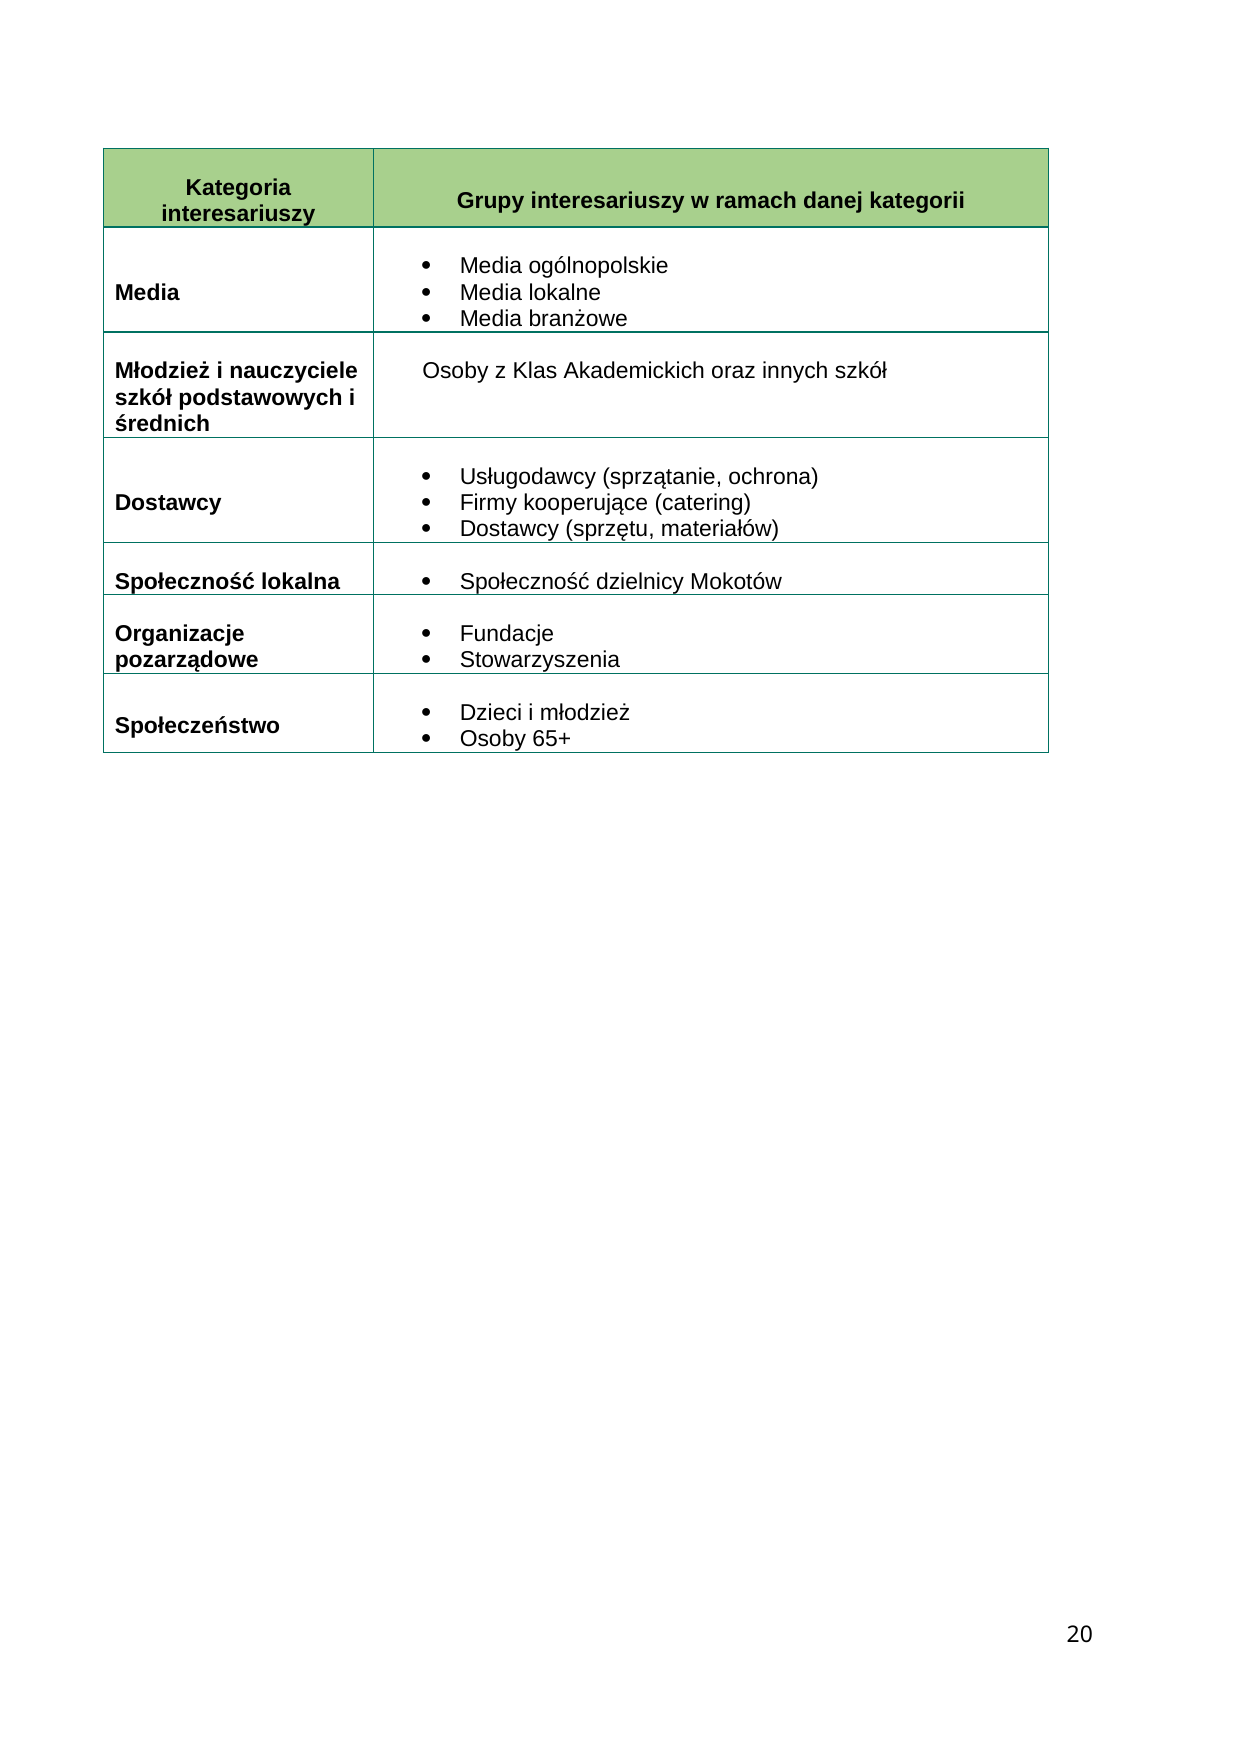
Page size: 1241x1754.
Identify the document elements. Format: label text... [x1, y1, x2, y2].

table_header Grupy interesariuszy w ramach danej kategorii [374, 149, 1048, 226]
table_cell Społeczność dzielnicy Mokotów [374, 543, 1048, 594]
table_cell Społeczeństwo [104, 674, 373, 752]
table_cell Organizacje pozarządowe [104, 595, 373, 673]
table_cell Dzieci i młodzież Osoby 65+ [374, 674, 1048, 752]
table_cell Społeczność lokalna [104, 543, 373, 594]
table_cell Fundacje Stowarzyszenia [374, 595, 1048, 673]
table_cell Media ogólnopolskie Media lokalne Media branżowe [374, 228, 1048, 331]
table_cell Młodzież i nauczyciele szkół podstawowych i średnich [104, 333, 373, 437]
table_cell Osoby z Klas Akademickich oraz innych szkół [374, 333, 1048, 437]
table_cell Dostawcy [104, 438, 373, 542]
table_header Kategoria interesariuszy [104, 149, 373, 226]
table_cell Media [104, 228, 373, 331]
table_cell Usługodawcy (sprzątanie, ochrona) Firmy kooperujące (catering) Dostawcy (sprzętu, materiałów) [374, 438, 1048, 542]
